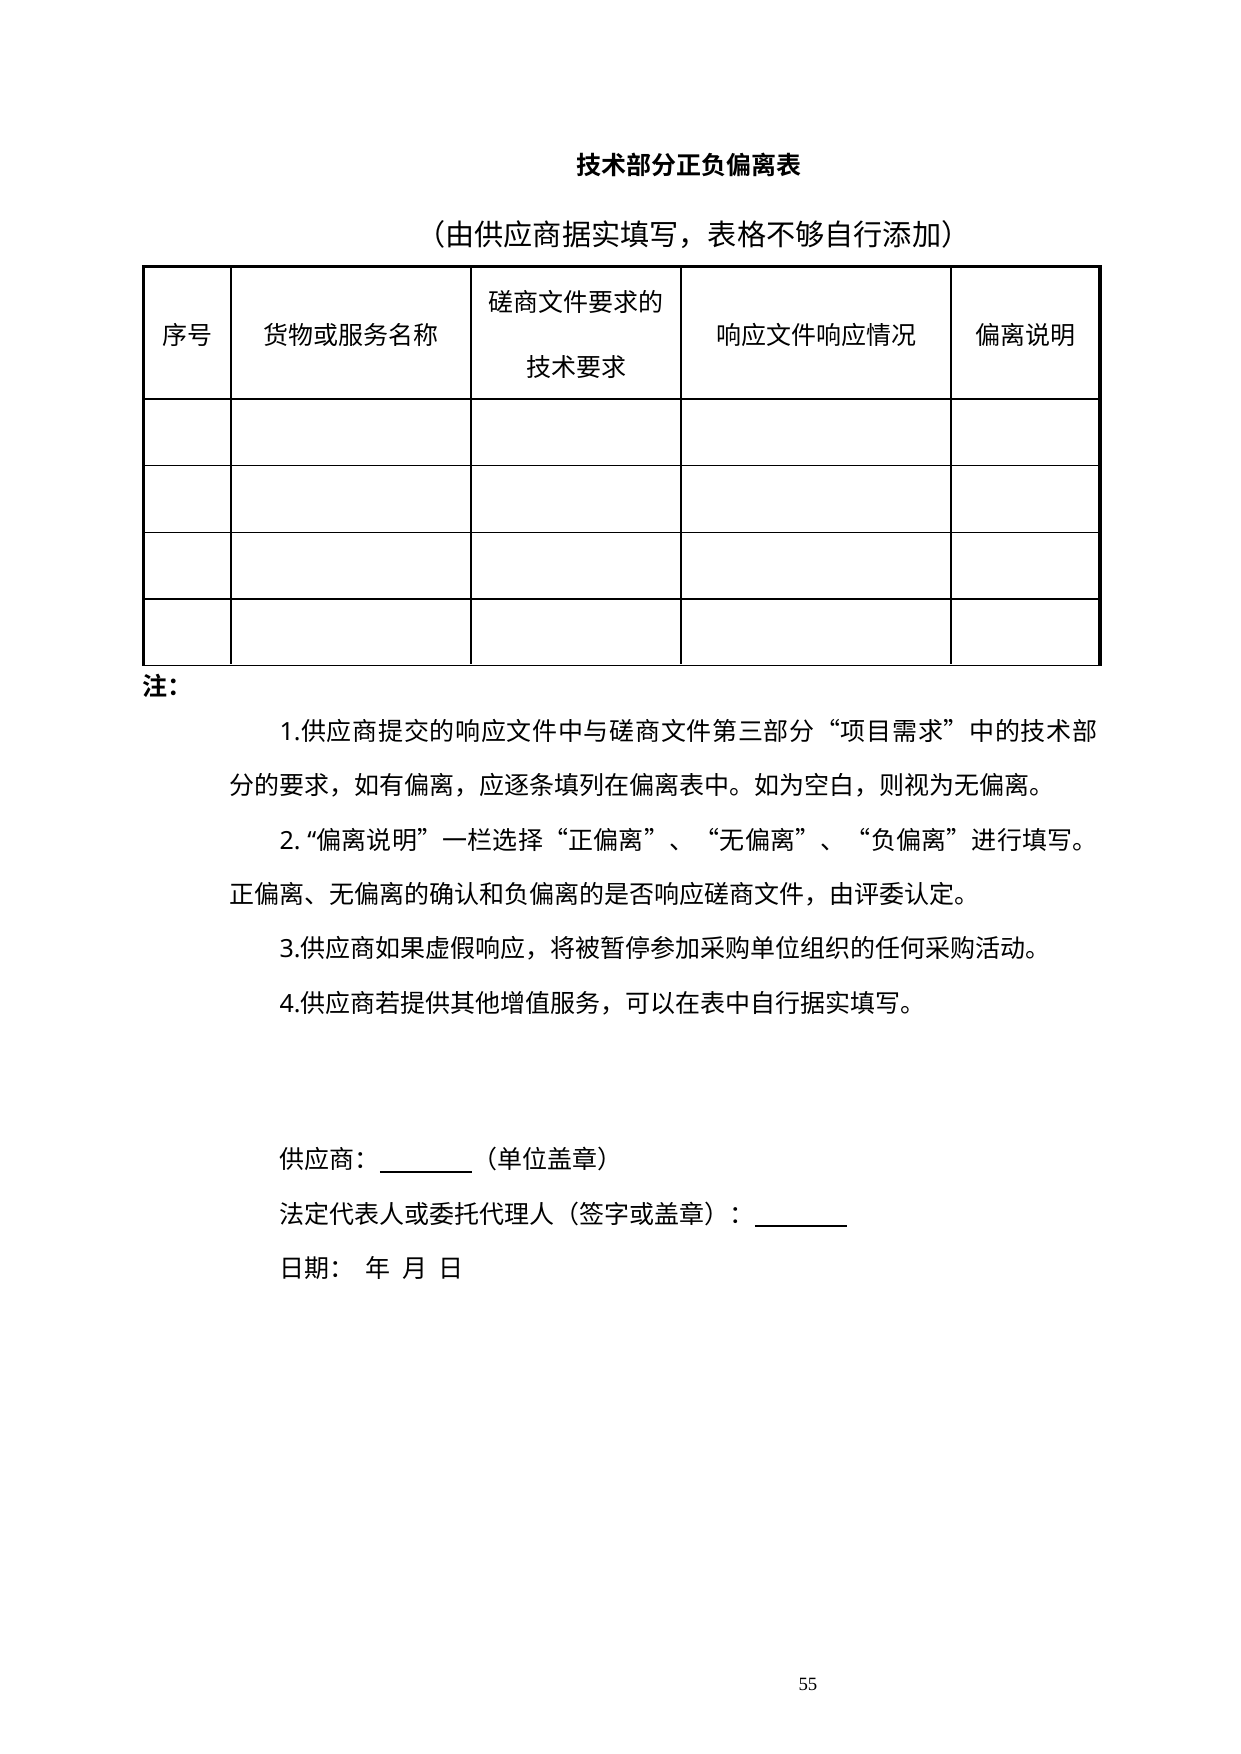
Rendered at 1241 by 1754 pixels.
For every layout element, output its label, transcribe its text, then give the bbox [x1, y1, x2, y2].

table_cell [952, 400, 1098, 465]
table_cell [682, 466, 950, 531]
table_cell 3 [145, 533, 230, 598]
table_cell [952, 600, 1098, 664]
table_cell [682, 533, 950, 598]
text 注： [142, 666, 1098, 702]
text （由供应商据实填写，表格不够自行添加） [229, 200, 1098, 265]
text 供应商： （单位盖章） [229, 1140, 1090, 1176]
table_cell [472, 466, 680, 531]
table_cell [232, 400, 470, 465]
table_header 响应文件响应情况 [682, 268, 950, 398]
table_cell [232, 533, 470, 598]
table_cell 2 [145, 466, 230, 531]
table_header 序号 [145, 268, 230, 398]
table_cell [952, 533, 1098, 598]
table_cell [472, 600, 680, 664]
table_cell 1 [145, 400, 230, 465]
table_header 磋商文件要求的 技术要求 [472, 268, 680, 398]
table_cell 4 [145, 600, 230, 664]
table_cell [232, 600, 470, 664]
table_header 货物或服务名称 [232, 268, 470, 398]
table_cell [472, 400, 680, 465]
table_cell [952, 466, 1098, 531]
text 1.供应商提交的响应文件中与磋商文件第三部分“项目需求”中的技术部分的要求，如有偏离，应逐条填列在偏离表中。如为空白，则视为无偏离。 [229, 711, 1098, 802]
text 3.供应商如果虚假响应，将被暂停参加采购单位组织的任何采购活动。 [229, 929, 1098, 965]
text 技术部分正负偏离表 [229, 146, 1098, 182]
table_cell [472, 533, 680, 598]
text 法定代表人或委托代理人（签字或盖章）： [229, 1194, 1098, 1230]
text 4.供应商若提供其他增值服务，可以在表中自行据实填写。 [229, 983, 1098, 1019]
text 日期： 年 月 日 [229, 1248, 1098, 1285]
table_cell [682, 600, 950, 664]
table_cell [682, 400, 950, 465]
text 2. “偏离说明”一栏选择“正偏离”、“无偏离”、“负偏离”进行填写。正偏离、无偏离的确认和负偏离的是否响应磋商文件，由评委认定。 [229, 820, 1098, 911]
table_cell [232, 466, 470, 531]
table_header 偏离说明 [952, 268, 1098, 398]
